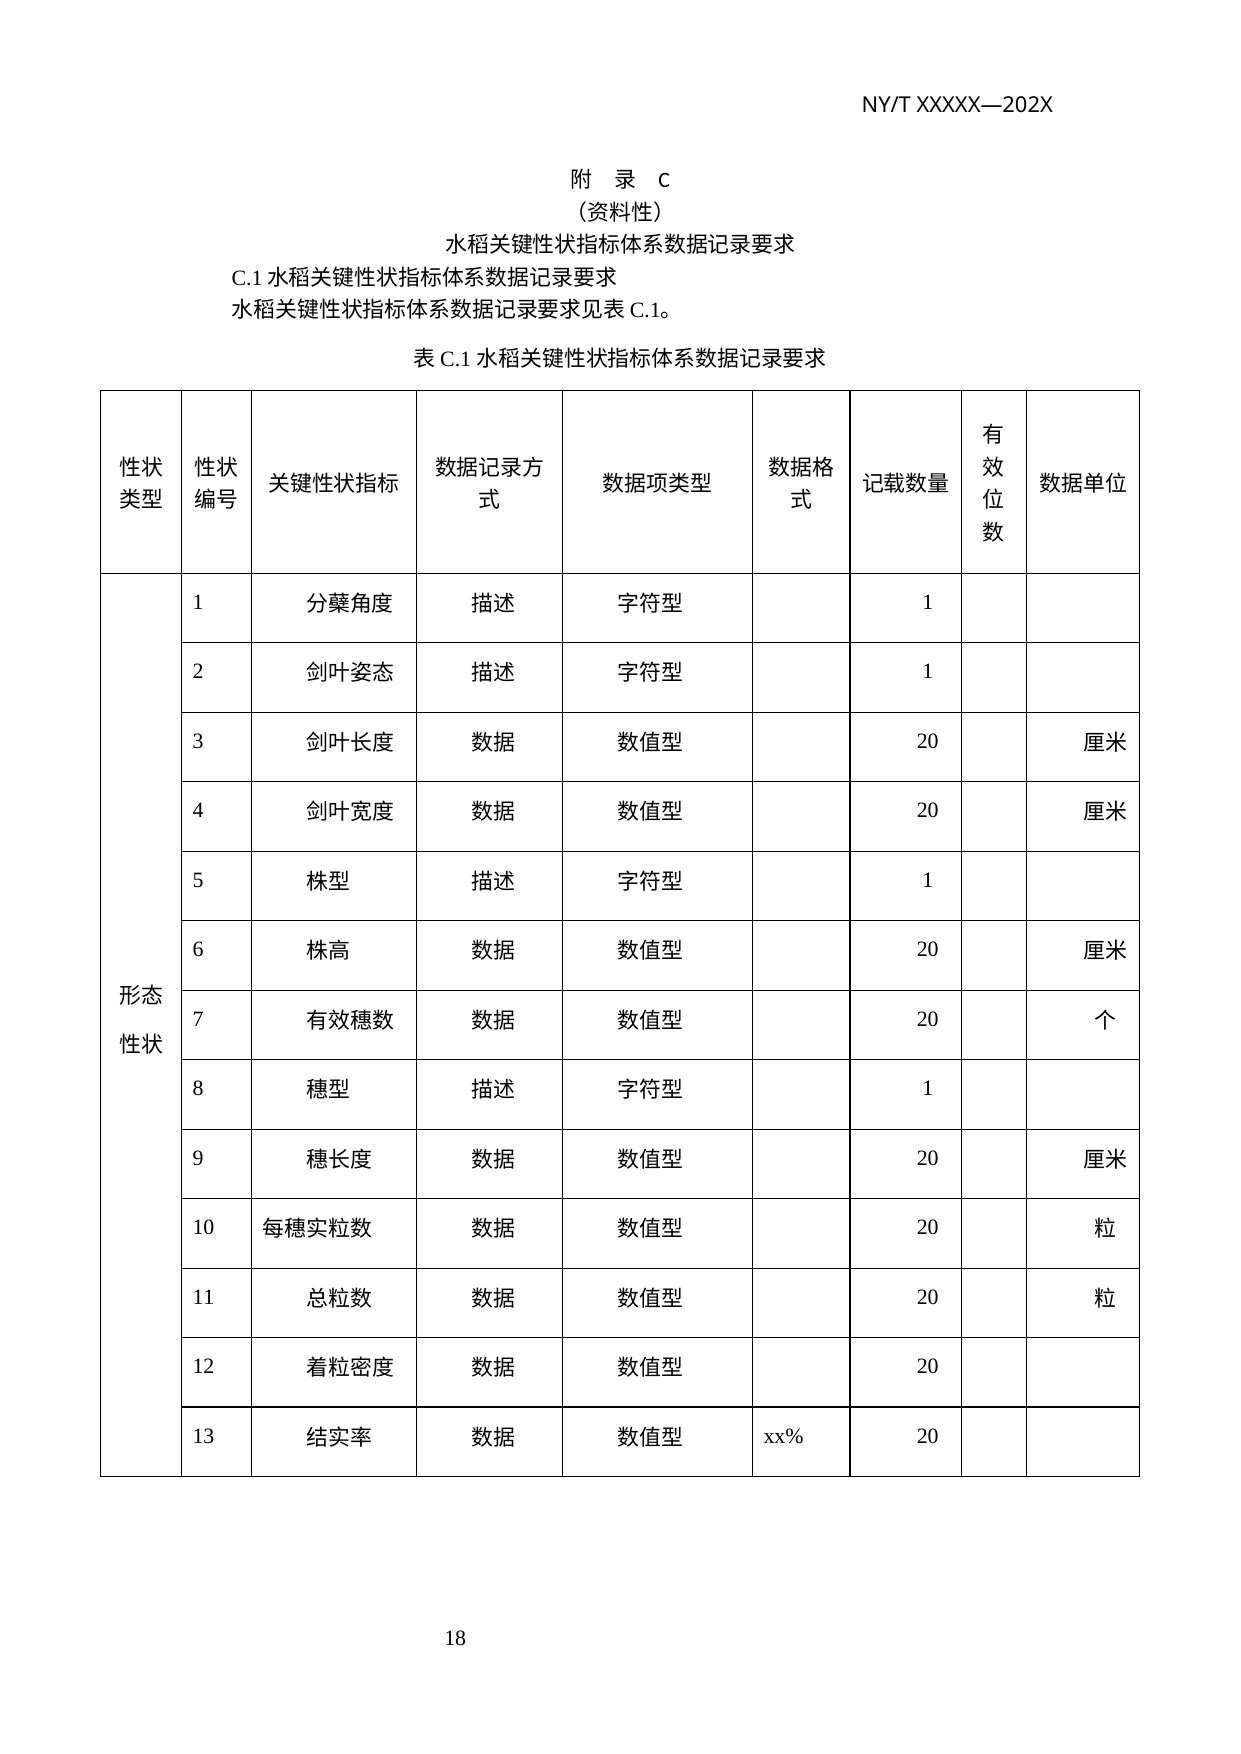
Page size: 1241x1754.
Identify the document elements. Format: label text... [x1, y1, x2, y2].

table_cell 数据 [417, 1338, 562, 1406]
table_cell 20 [851, 1408, 961, 1476]
table_cell 个 [1027, 991, 1139, 1059]
table_cell [753, 1269, 849, 1337]
table_cell xx% [753, 1408, 849, 1476]
table_cell [753, 1199, 849, 1267]
table_cell 20 [851, 921, 961, 989]
table_cell [753, 921, 849, 989]
table_cell 1 [851, 574, 961, 642]
table_cell 粒 [1027, 1199, 1139, 1267]
table_cell 字符型 [563, 1060, 752, 1128]
table_cell [753, 852, 849, 920]
table_cell 20 [851, 991, 961, 1059]
table_cell [1027, 1408, 1139, 1476]
table_cell 数据 [417, 1199, 562, 1267]
table_cell 数据 [417, 713, 562, 781]
table_header 数据单位 [1027, 391, 1139, 573]
table_cell 穗型 [252, 1060, 416, 1128]
table_cell [753, 1338, 849, 1406]
table_cell 株型 [252, 852, 416, 920]
table_header 关键性状指标 [252, 391, 416, 573]
table_cell 13 [182, 1408, 251, 1476]
table_cell 10 [182, 1199, 251, 1267]
table_cell 剑叶姿态 [252, 643, 416, 712]
table_cell [1027, 574, 1139, 642]
table_cell [962, 713, 1026, 781]
table_cell 数据 [417, 782, 562, 851]
table_cell 1 [182, 574, 251, 642]
table_cell 总粒数 [252, 1269, 416, 1337]
table_cell [753, 643, 849, 712]
table_cell 描述 [417, 574, 562, 642]
table_cell 20 [851, 1199, 961, 1267]
table_cell 20 [851, 1130, 961, 1198]
table_cell 数值型 [563, 782, 752, 851]
table_cell 字符型 [563, 852, 752, 920]
table_cell 12 [182, 1338, 251, 1406]
table_cell [753, 574, 849, 642]
table_cell [962, 1060, 1026, 1128]
table_cell 数值型 [563, 1199, 752, 1267]
table_cell 20 [851, 1269, 961, 1337]
table_cell [753, 713, 849, 781]
table_cell [962, 991, 1026, 1059]
table_cell 1 [851, 643, 961, 712]
table_cell [1027, 1338, 1139, 1406]
table_cell 7 [182, 991, 251, 1059]
table_header 性状编号 [182, 391, 251, 573]
table_cell 9 [182, 1130, 251, 1198]
text 水稻关键性状指标体系数据记录要求见表C.1。 [187, 292, 1053, 324]
table_cell [962, 643, 1026, 712]
table_cell 1 [851, 852, 961, 920]
table_cell [962, 1269, 1026, 1337]
table_cell [962, 852, 1026, 920]
table_cell 20 [851, 713, 961, 781]
table_cell [753, 991, 849, 1059]
table_cell 形态性状 [101, 574, 181, 1476]
table_cell 数据 [417, 1269, 562, 1337]
table_cell 每穗实粒数 [252, 1199, 416, 1267]
table_cell 数据 [417, 1130, 562, 1198]
table_cell [753, 782, 849, 851]
table_cell [962, 921, 1026, 989]
table_header 性状类型 [101, 391, 181, 573]
table_cell 字符型 [563, 574, 752, 642]
table_cell 描述 [417, 1060, 562, 1128]
table_cell [1027, 643, 1139, 712]
table_header 记载数量 [851, 391, 961, 573]
table_cell 3 [182, 713, 251, 781]
table_cell [962, 1408, 1026, 1476]
table_cell 数据 [417, 991, 562, 1059]
table_cell 株高 [252, 921, 416, 989]
table_cell [962, 1199, 1026, 1267]
table_cell 数据 [417, 921, 562, 989]
table_cell 5 [182, 852, 251, 920]
table_cell [962, 574, 1026, 642]
table_cell 数值型 [563, 1408, 752, 1476]
table_header 数据格式 [753, 391, 849, 573]
table_cell 数值型 [563, 713, 752, 781]
table_cell 6 [182, 921, 251, 989]
table_header 有效位数 [962, 391, 1026, 573]
table_cell 着粒密度 [252, 1338, 416, 1406]
table_cell 8 [182, 1060, 251, 1128]
table_cell 2 [182, 643, 251, 712]
text 附 录 C （资料性） 水稻关键性状指标体系数据记录要求 [187, 162, 1053, 259]
table_cell 厘米 [1027, 921, 1139, 989]
table_cell 数值型 [563, 921, 752, 989]
table_cell [1027, 852, 1139, 920]
table_cell [753, 1060, 849, 1128]
table_cell 厘米 [1027, 713, 1139, 781]
table_cell 粒 [1027, 1269, 1139, 1337]
text 表C.1 水稻关键性状指标体系数据记录要求 [187, 341, 1053, 373]
table_header 数据记录方式 [417, 391, 562, 573]
table_cell 剑叶宽度 [252, 782, 416, 851]
table_cell 11 [182, 1269, 251, 1337]
table_cell [753, 1130, 849, 1198]
table_cell 描述 [417, 643, 562, 712]
table_cell 1 [851, 1060, 961, 1128]
text C.1水稻关键性状指标体系数据记录要求 [187, 259, 1053, 292]
table_cell [962, 782, 1026, 851]
table_cell 数值型 [563, 1269, 752, 1337]
table_header 数据项类型 [563, 391, 752, 573]
table_cell 数值型 [563, 1338, 752, 1406]
table_cell 数据 [417, 1408, 562, 1476]
table_cell 20 [851, 1338, 961, 1406]
table_cell 数值型 [563, 991, 752, 1059]
table_cell 20 [851, 782, 961, 851]
table_cell 厘米 [1027, 1130, 1139, 1198]
table_cell [962, 1338, 1026, 1406]
table_cell 4 [182, 782, 251, 851]
table_cell [962, 1130, 1026, 1198]
table_cell 厘米 [1027, 782, 1139, 851]
table_cell 穗长度 [252, 1130, 416, 1198]
table_cell 数值型 [563, 1130, 752, 1198]
table_cell 描述 [417, 852, 562, 920]
table_cell 有效穗数 [252, 991, 416, 1059]
table_cell 结实率 [252, 1408, 416, 1476]
table_cell 字符型 [563, 643, 752, 712]
table_cell 分蘗角度 [252, 574, 416, 642]
table_cell [1027, 1060, 1139, 1128]
table_cell 剑叶长度 [252, 713, 416, 781]
